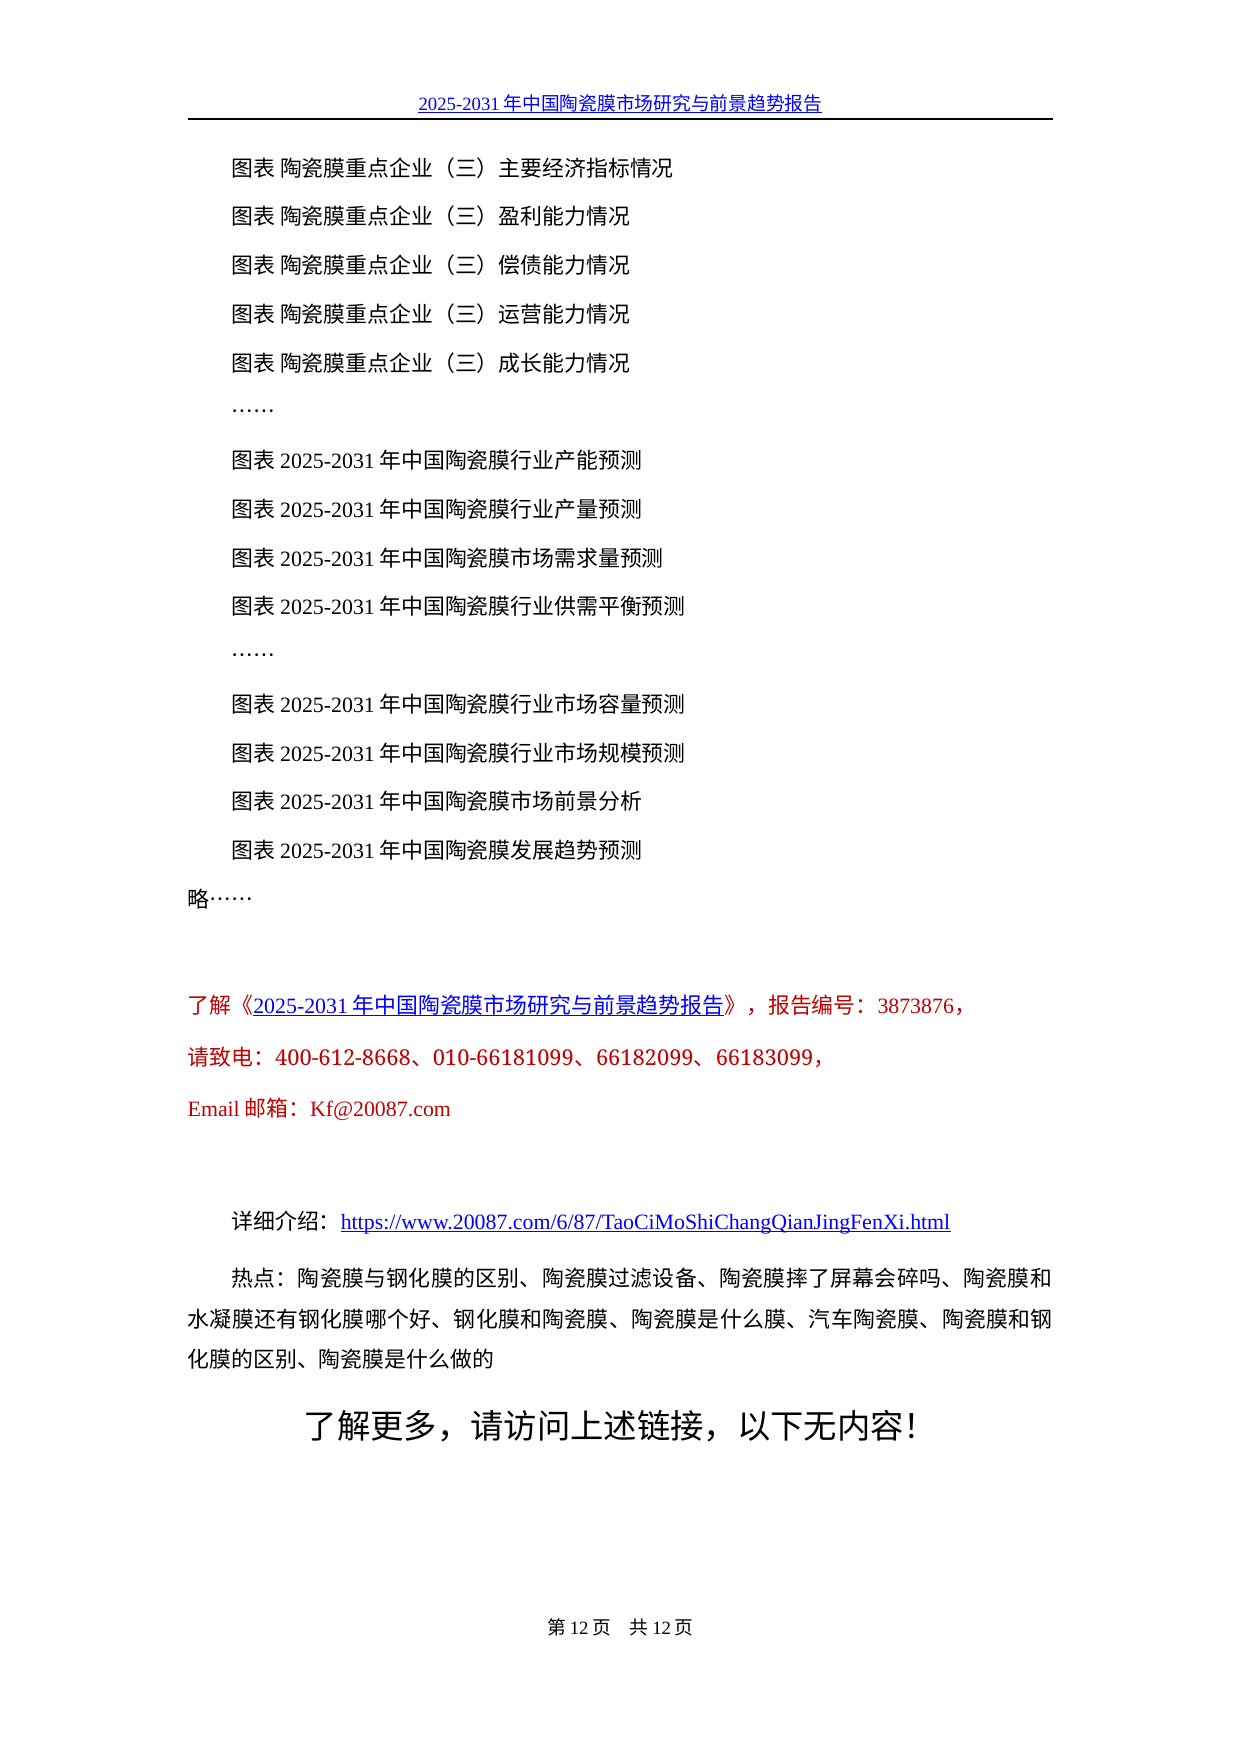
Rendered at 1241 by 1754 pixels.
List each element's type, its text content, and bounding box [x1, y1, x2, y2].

text Email邮箱：Kf@20087.com [187, 1091, 1053, 1123]
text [187, 150, 1053, 914]
text 了解《2025-2031年中国陶瓷膜市场研究与前景趋势报告》，报告编号：3873876， [187, 988, 1053, 1020]
title 了解更多，请访问上述链接，以下无内容！ [187, 1392, 1053, 1457]
text 详细介绍：https://www.20087.com/6/87/TaoCiMoShiChangQianJingFenXi.html [187, 1204, 1053, 1236]
text 热点：陶瓷膜与钢化膜的区别、陶瓷膜过滤设备、陶瓷膜摔了屏幕会碎吗、陶瓷膜和水凝膜还有钢化膜哪个好、钢化膜和陶瓷膜、陶瓷膜是什么膜、汽车陶瓷膜、陶瓷膜和钢化膜的区别、陶瓷膜是什么做的 [187, 1261, 1053, 1374]
text 请致电：400-612-8668、010-66181099、66182099、66183099， [187, 1039, 1053, 1072]
